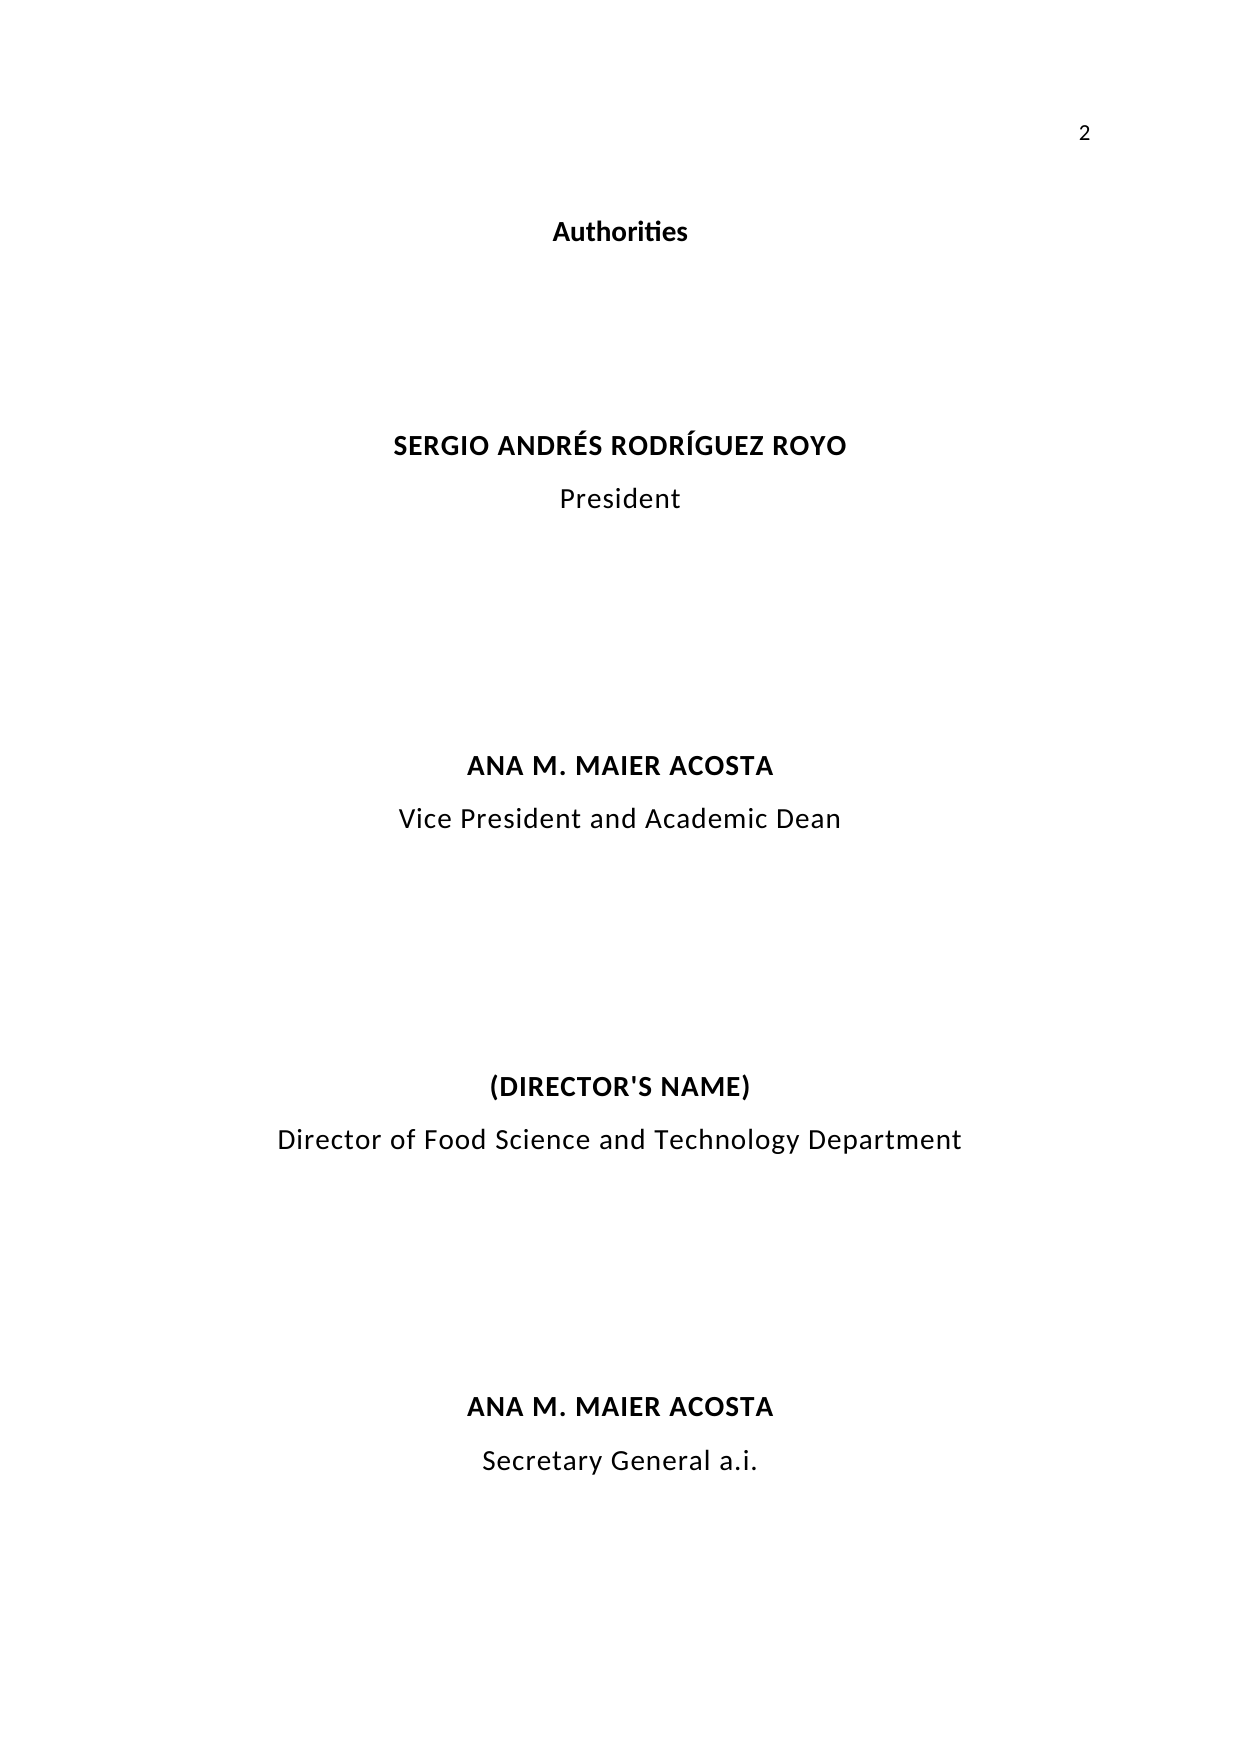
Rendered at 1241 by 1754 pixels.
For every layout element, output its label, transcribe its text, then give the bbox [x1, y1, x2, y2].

text Authorities [150, 213, 1090, 249]
text Sergio Andrés Rodríguez Royo [150, 427, 1090, 462]
text Vice President and Academic Dean [150, 801, 1090, 836]
text (DIRECTOR'S NAME) [150, 1068, 1090, 1103]
text Director of Food Science and Technology Department [150, 1121, 1090, 1157]
text President [150, 480, 1090, 516]
text Ana M. Maier Acosta [150, 1388, 1090, 1424]
text Secretary General a.i. [150, 1442, 1090, 1477]
text Ana M. Maier Acosta [150, 747, 1090, 783]
